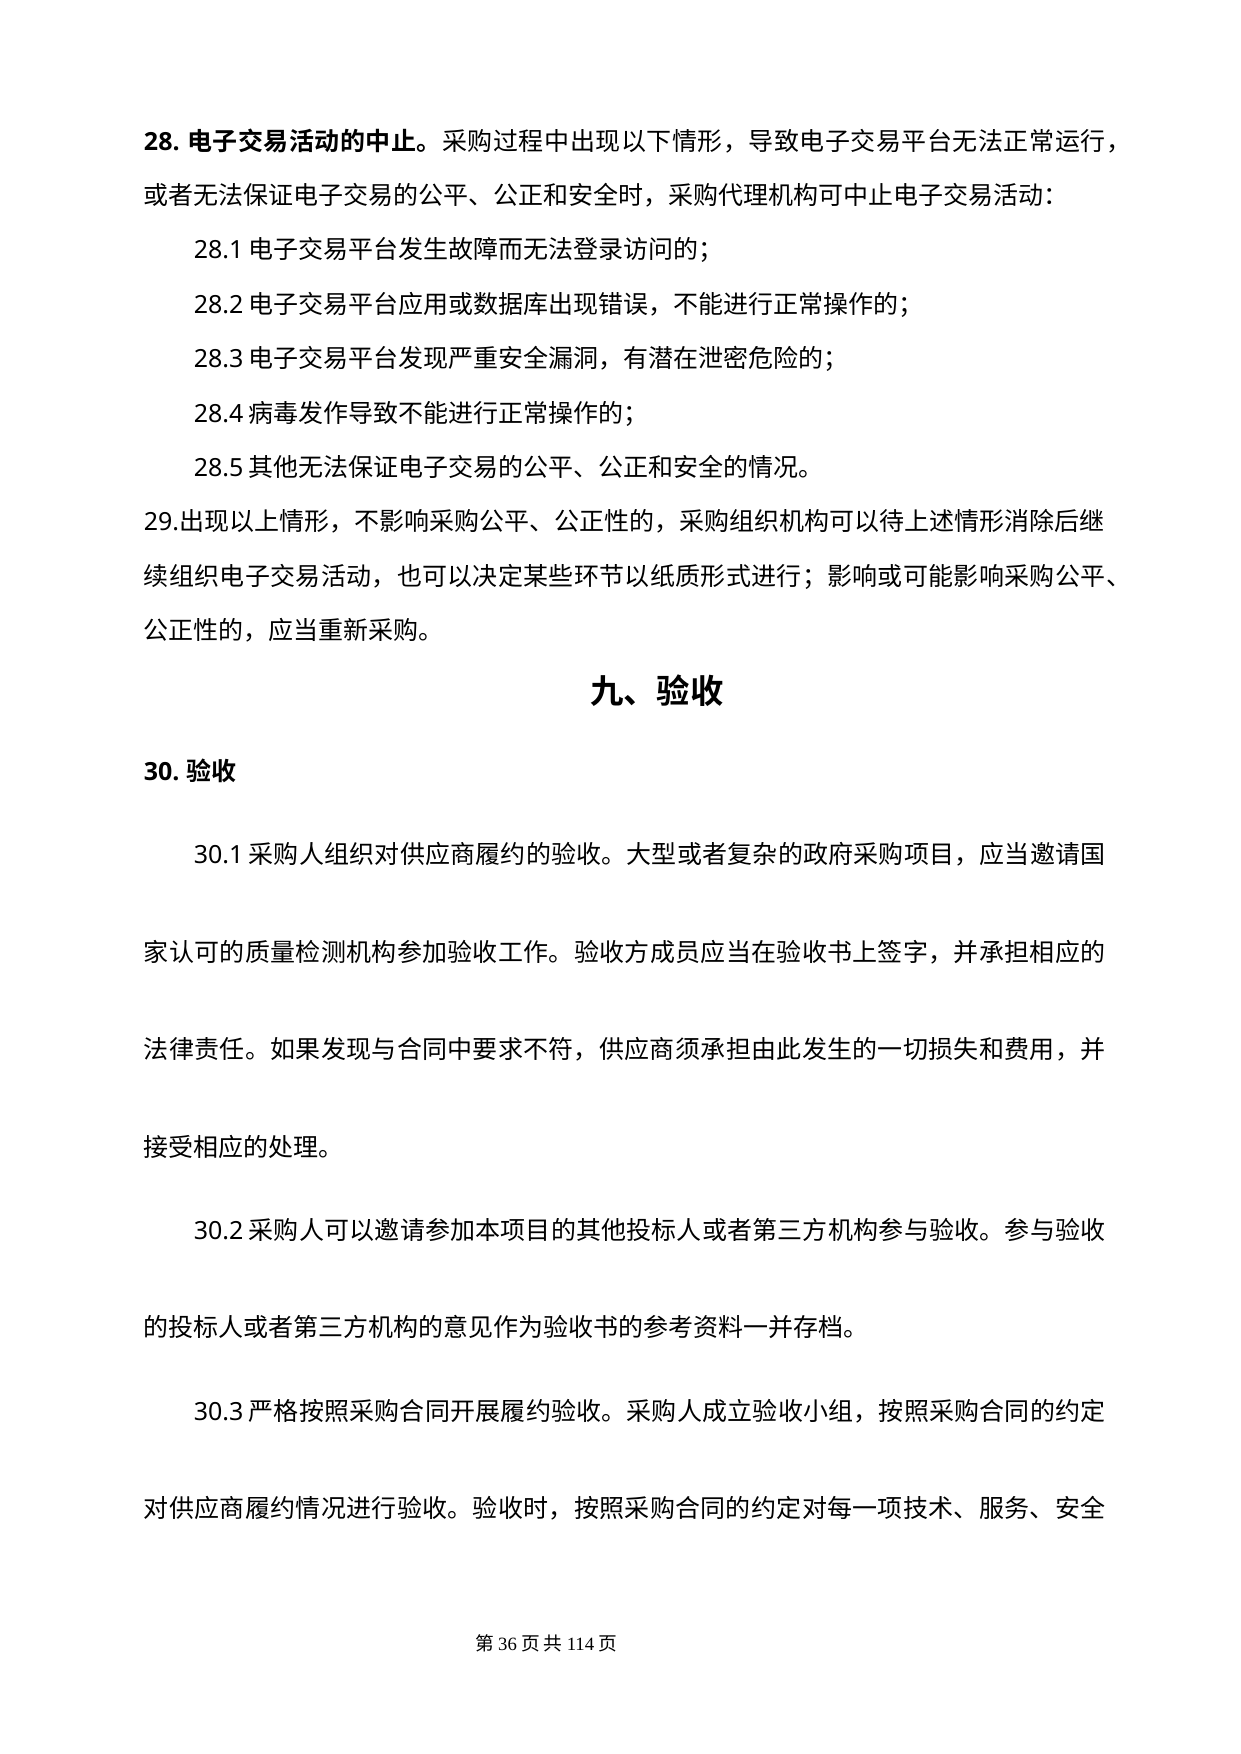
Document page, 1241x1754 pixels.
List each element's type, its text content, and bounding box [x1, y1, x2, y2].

text 28.5其他无法保证电子交易的公平、公正和安全的情况。 [144, 447, 1106, 484]
text 九、验收 [156, 665, 1106, 713]
text 30.1采购人组织对供应商履约的验收。大型或者复杂的政府采购项目，应当邀请国家认可的质量检测机构参加验收工作。验收方成员应当在验收书上签字，并承担相应的法律责任。如果发现与合同中要求不符，供应商须承担由此发生的一切损失和费用，并接受相应的处理。 [144, 820, 1106, 1178]
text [144, 1377, 1106, 1539]
text 29.出现以上情形，不影响采购公平、公正性的，采购组织机构可以待上述情形消除后继续组织电子交易活动，也可以决定某些环节以纸质形式进行；影响或可能影响采购公平、公正性的，应当重新采购。 [144, 502, 1106, 647]
text 28.4病毒发作导致不能进行正常操作的； [144, 393, 1106, 429]
text 28. 电子交易活动的中止。采购过程中出现以下情形，导致电子交易平台无法正常运行，或者无法保证电子交易的公平、公正和安全时，采购代理机构可中止电子交易活动： [144, 121, 1106, 212]
text 28.2电子交易平台应用或数据库出现错误，不能进行正常操作的； [144, 284, 1106, 321]
text 28.3电子交易平台发现严重安全漏洞，有潜在泄密危险的； [144, 339, 1106, 375]
text 28.1电子交易平台发生故障而无法登录访问的； [144, 230, 1106, 266]
text 30.2采购人可以邀请参加本项目的其他投标人或者第三方机构参与验收。参与验收的投标人或者第三方机构的意见作为验收书的参考资料一并存档。 [144, 1196, 1106, 1358]
text 30. 验收 [144, 737, 1106, 802]
